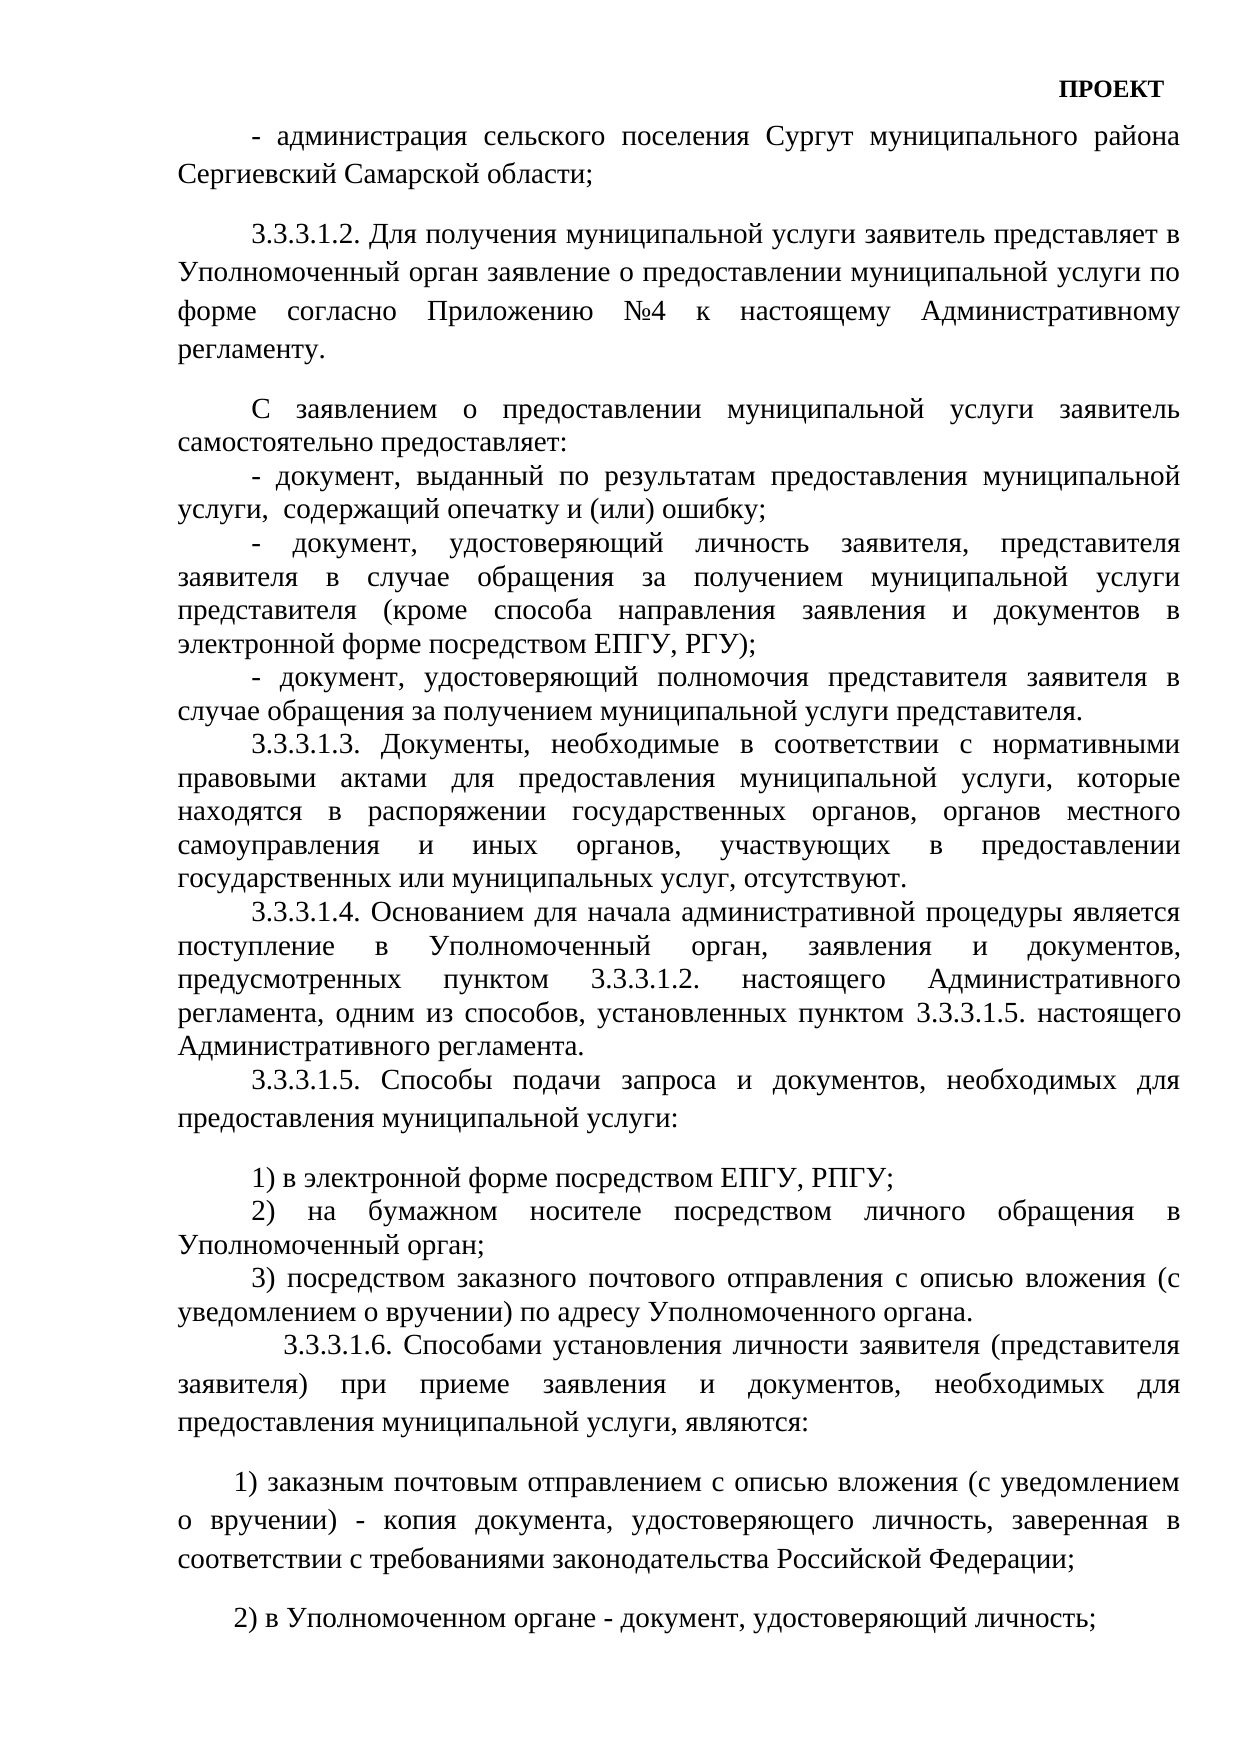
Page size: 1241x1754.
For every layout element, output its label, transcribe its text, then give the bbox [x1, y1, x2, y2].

text - документ, выданный по результатам предоставления муниципальной услуги, содержащий опечатку и (или) ошибку; [177, 458, 1181, 525]
text 3.3.3.1.4. Основанием для начала административной процедуры является поступление в Уполномоченный орган, заявления и документов, предусмотренных пунктом 3.3.3.1.2. настоящего Административного регламента, одним из способов, установленных пунктом 3.3.3.1.5. настоящего Административного регламента. [177, 894, 1181, 1062]
text - администрация сельского поселения Сургут муниципального района Сергиевский Самарской области; [177, 118, 1181, 190]
list 3) посредством заказного почтового отправления с описью вложения (с уведомлением о вручении) по адресу Уполномоченного органа. [177, 1260, 1181, 1327]
list 3.3.3.1.3. Документы, необходимые в соответствии с нормативными правовыми актами для предоставления муниципальной услуги, которые находятся в распоряжении государственных органов, органов местного самоуправления и иных органов, участвующих в предоставлении государственных или муниципальных услуг, отсутствуют. [177, 726, 1181, 894]
text 2) в Уполномоченном органе - документ, удостоверяющий личность; [177, 1600, 1181, 1634]
text 3.3.3.1.6. Способами установления личности заявителя (представителя заявителя) при приеме заявления и документов, необходимых для предоставления муниципальной услуги, являются: [177, 1327, 1181, 1438]
text 1) в электронной форме посредством ЕПГУ, РПГУ; [177, 1160, 1181, 1193]
text 1) заказным почтовым отправлением с описью вложения (с уведомлением о вручении) - копия документа, удостоверяющего личность, заверенная в соответствии с требованиями законодательства Российской Федерации; [177, 1464, 1181, 1574]
list 2) на бумажном носителе посредством личного обращения в Уполномоченный орган; [177, 1193, 1181, 1260]
text 3.3.3.1.5. Способы подачи запроса и документов, необходимых для предоставления муниципальной услуги: [177, 1062, 1181, 1134]
text 3.3.3.1.2. Для получения муниципальной услуги заявитель представляет в Уполномоченный орган заявление о предоставлении муниципальной услуги по форме согласно Приложению №4 к настоящему Административному регламенту. [177, 216, 1181, 365]
text С заявлением о предоставлении муниципальной услуги заявитель самостоятельно предоставляет: [177, 391, 1181, 458]
text - документ, удостоверяющий полномочия представителя заявителя в случае обращения за получением муниципальной услуги представителя. [177, 659, 1181, 726]
text - документ, удостоверяющий личность заявителя, представителя заявителя в случае обращения за получением муниципальной услуги представителя (кроме способа направления заявления и документов в электронной форме посредством ЕПГУ, РГУ); [177, 525, 1181, 659]
